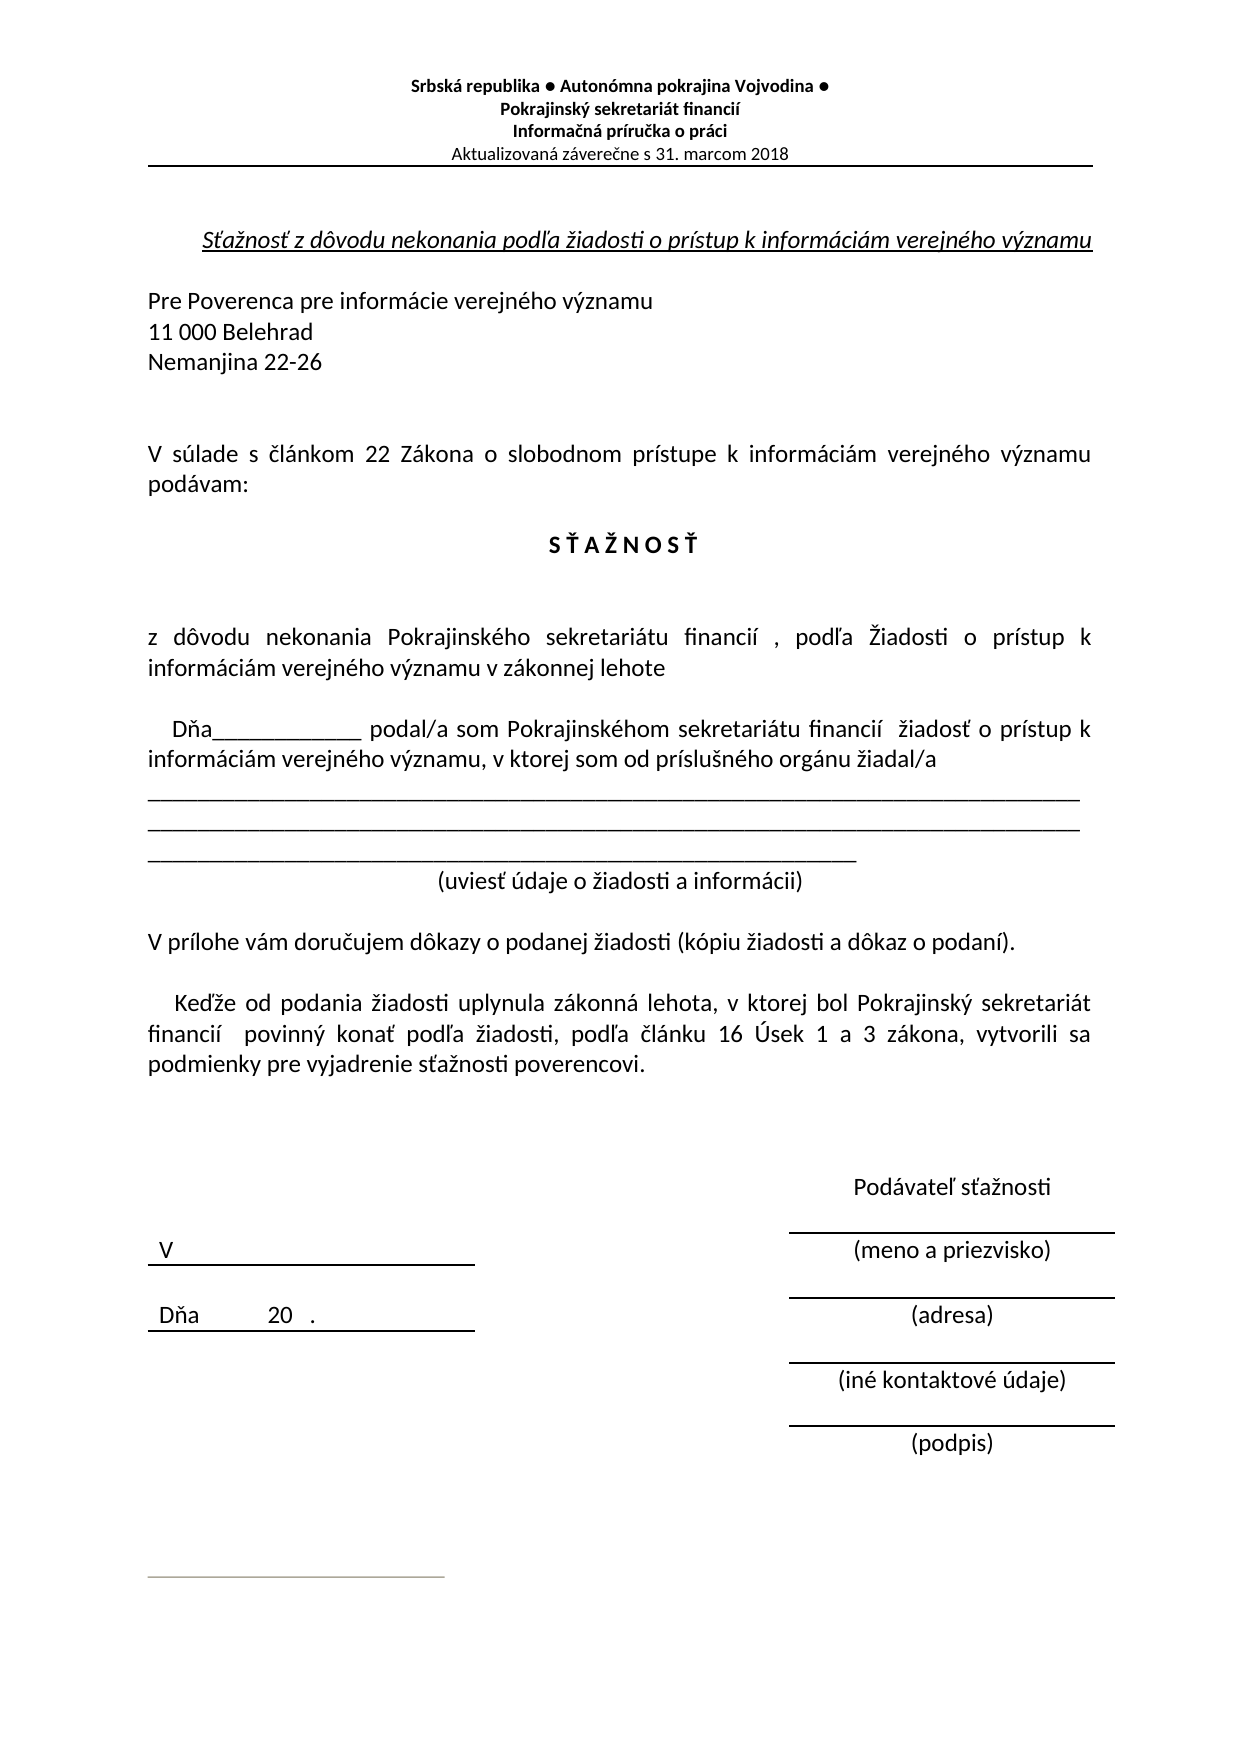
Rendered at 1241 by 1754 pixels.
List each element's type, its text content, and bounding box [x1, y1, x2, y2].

text Nemanjina 22-26 [148, 347, 1093, 377]
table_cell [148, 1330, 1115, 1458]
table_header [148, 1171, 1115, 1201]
text (uviesť údaje o žiadosti a informácii) [148, 865, 1093, 896]
text Sťažnosť z dôvodu nekonania podľa žiadosti o prístup k informáciám verejného významu [148, 224, 1093, 255]
text Dňa____________ podal/a som Pokrajinskéhom sekretariátu financií žiadosť o prístup k informáciám verejného významu, v ktorej som od príslušného orgánu žiadal/a [148, 713, 1093, 774]
text V súlade s článkom 22 Zákona o slobodnom prístupe k informáciám verejného významu podávam: [148, 438, 1093, 499]
text z dôvodu nekonania Pokrajinského sekretariátu financií , podľa Žiadosti o prístup k informáciám verejného významu v zákonnej lehote [148, 621, 1093, 682]
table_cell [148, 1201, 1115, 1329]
text S Ť A Ž N O S Ť [148, 530, 1093, 560]
text Keďže od podania žiadosti uplynula zákonná lehota, v ktorej bol Pokrajinský sekretariát financií povinný konať podľa žiadosti, podľa článku 16 Úsek 1 a 3 zákona, vytvorili sa podmienky pre vyjadrenie sťažnosti poverencovi. [148, 987, 1093, 1079]
text _______________________________________________________________________________________________________________________________________________________________________________________________________________ [148, 774, 1093, 865]
text V prílohe vám doručujem dôkazy o podanej žiadosti (kópiu žiadosti a dôkaz o podaní). [148, 926, 1093, 957]
text 11 000 Belehrad [148, 316, 1093, 347]
text Pre Poverenca pre informácie verejného významu [148, 286, 1093, 316]
